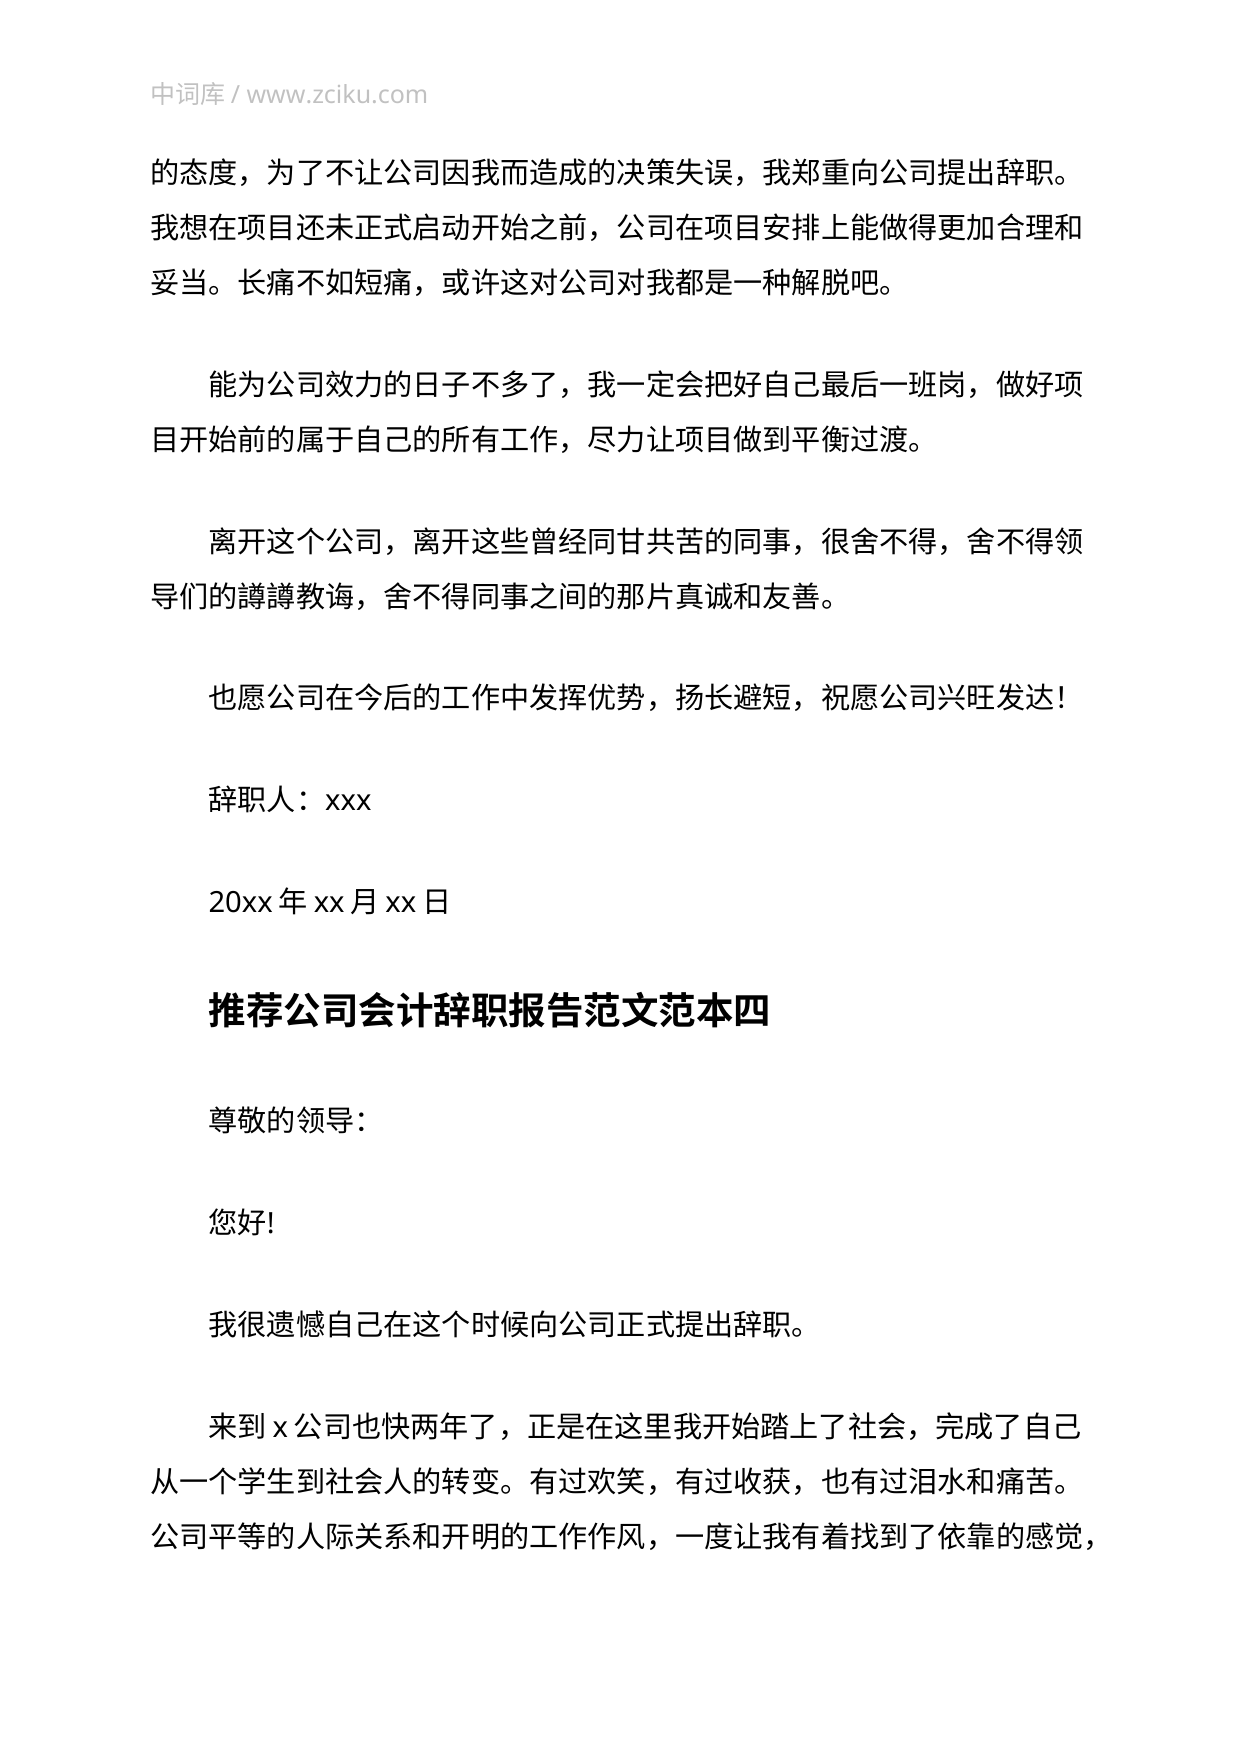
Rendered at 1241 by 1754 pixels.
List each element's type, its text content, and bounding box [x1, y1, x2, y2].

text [150, 150, 1090, 302]
text 20xx年xx月xx日 [150, 879, 1090, 921]
text 我很遗憾自己在这个时候向公司正式提出辞职。 [150, 1302, 1090, 1344]
text 离开这个公司，离开这些曾经同甘共苦的同事，很舍不得，舍不得领导们的譐譐教诲，舍不得同事之间的那片真诚和友善。 [150, 518, 1090, 615]
text 能为公司效力的日子不多了，我一定会把好自己最后一班岗，做好项目开始前的属于自己的所有工作，尽力让项目做到平衡过渡。 [150, 362, 1090, 459]
text 辞职人：xxx [150, 777, 1090, 819]
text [150, 1403, 1090, 1556]
text 您好! [150, 1200, 1090, 1242]
text 尊敬的领导： [150, 1098, 1090, 1140]
text 推荐公司会计辞职报告范文范本四 [150, 981, 1090, 1035]
text 也愿公司在今后的工作中发挥优势，扬长避短，祝愿公司兴旺发达！ [150, 675, 1090, 717]
